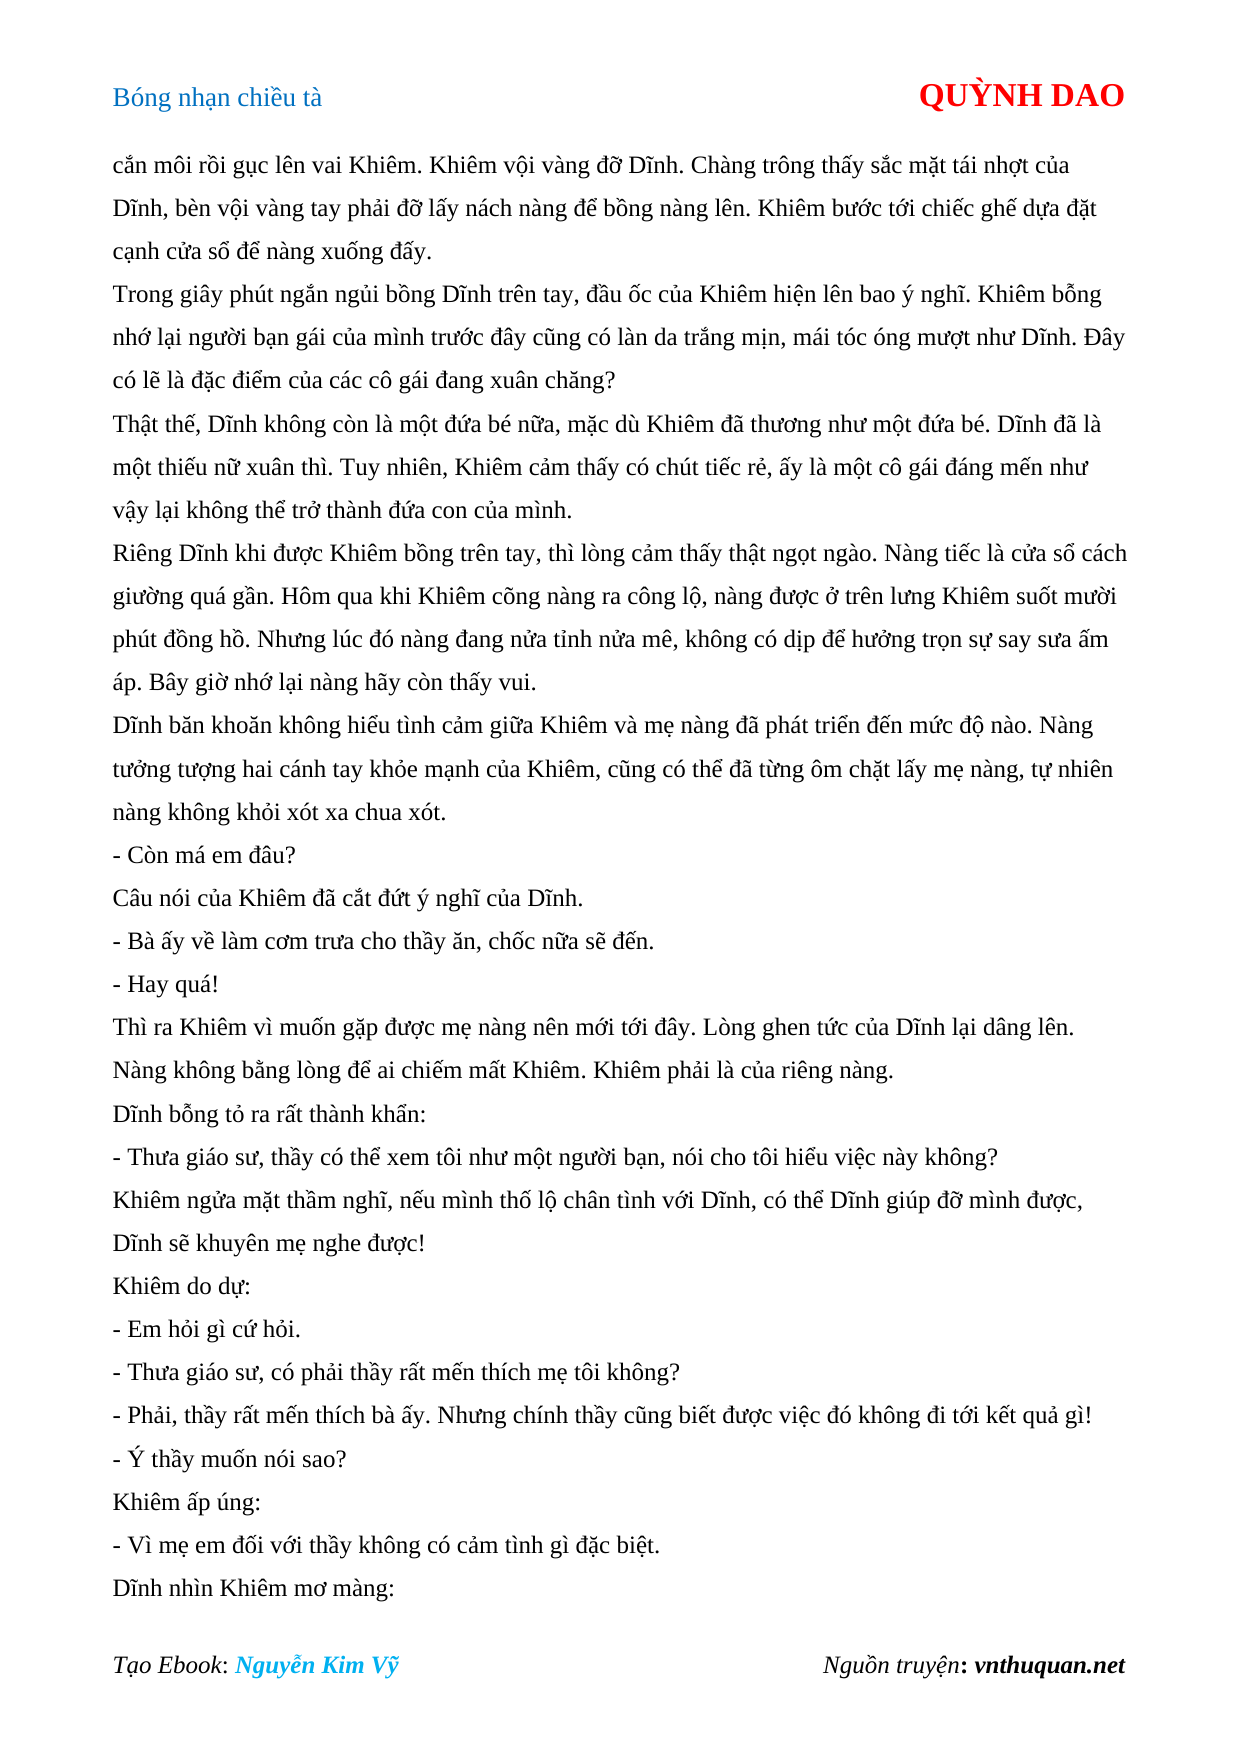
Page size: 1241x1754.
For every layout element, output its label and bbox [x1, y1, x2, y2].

text [112, 150, 1128, 1602]
